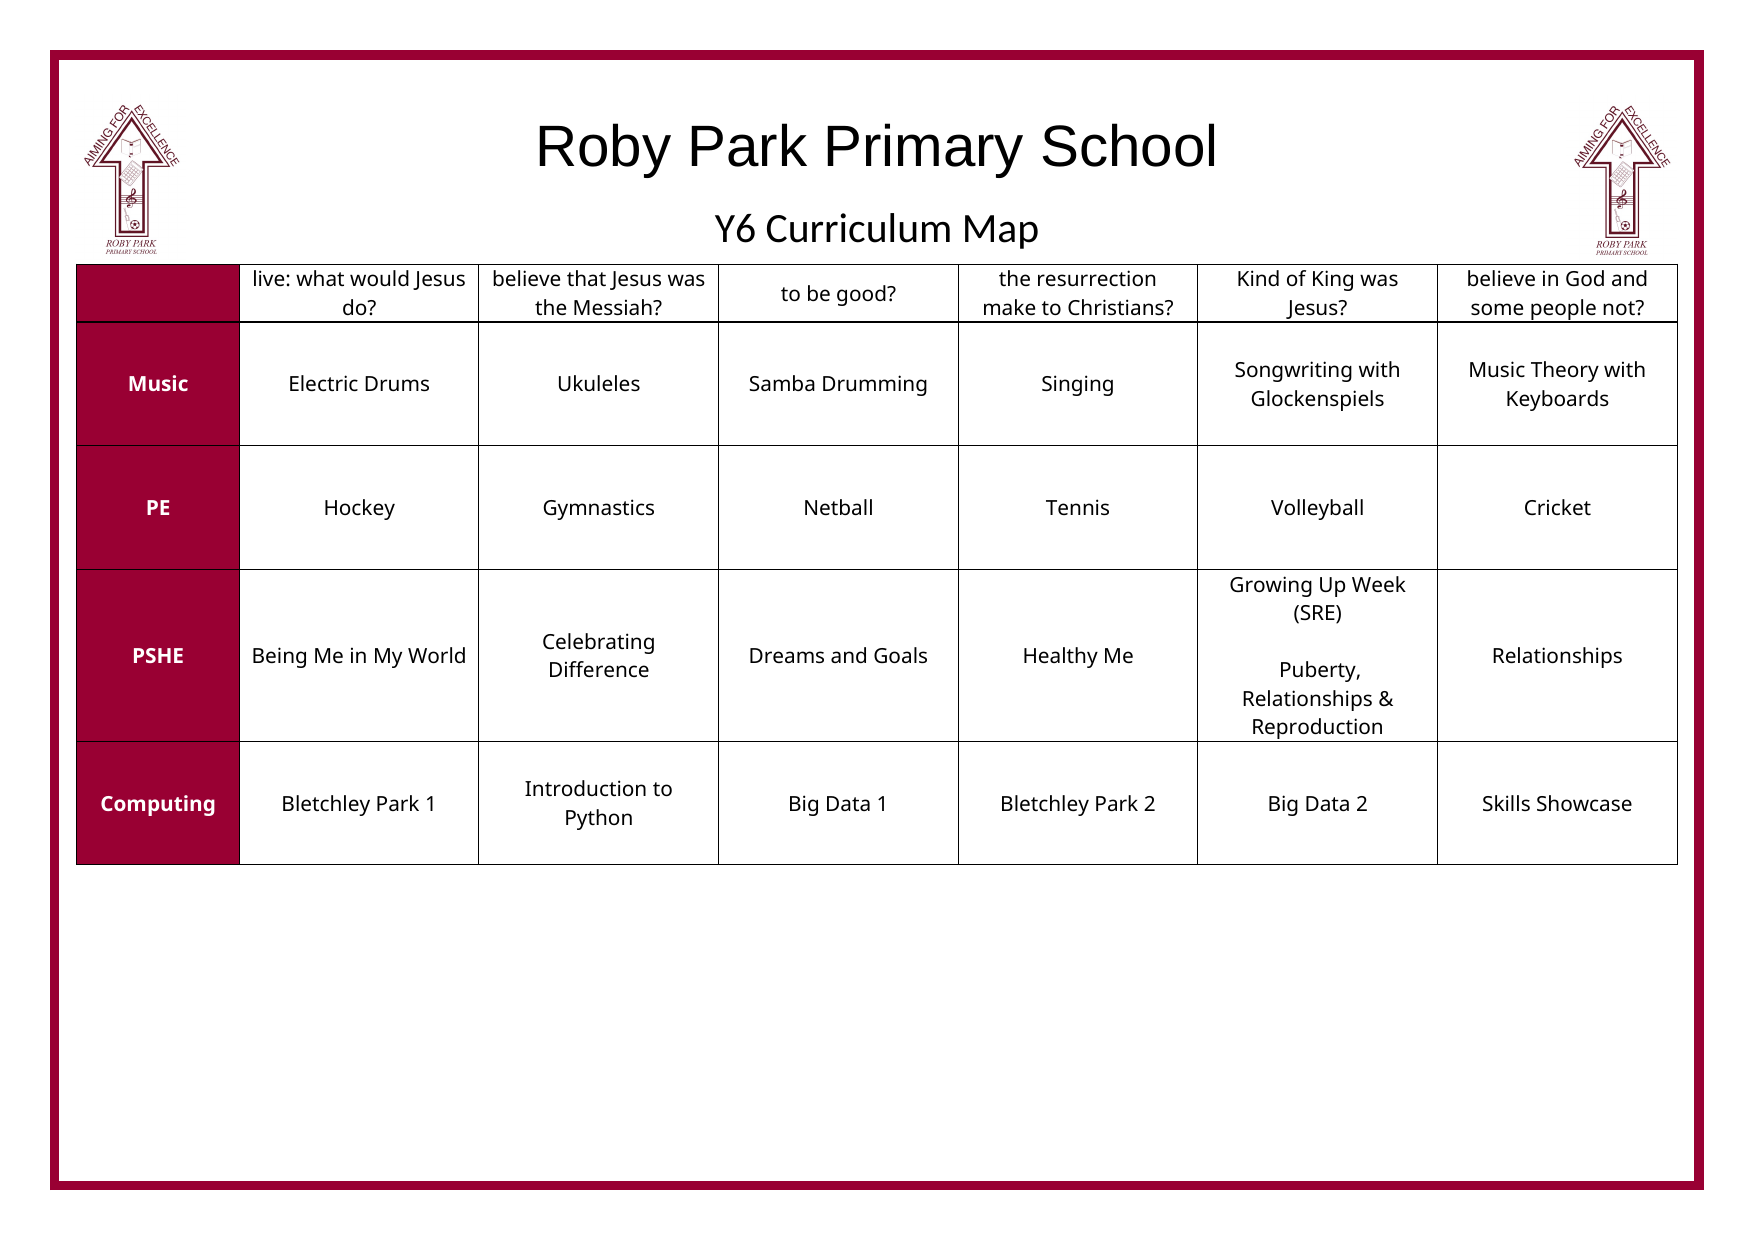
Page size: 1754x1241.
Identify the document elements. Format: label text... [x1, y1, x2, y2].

table_cell Big Data 2 [1198, 742, 1437, 864]
table_cell Christianity What difference does the resurrection make to Christians? [959, 265, 1197, 321]
table_cell Christianity Why do Christians believe that Jesus was the Messiah? [479, 265, 718, 321]
table_cell Music [77, 323, 239, 445]
table_cell Samba Drumming [719, 323, 958, 445]
table_cell Healthy Me [959, 570, 1197, 741]
table_cell Relationships [1438, 570, 1677, 741]
table_cell Tennis [959, 446, 1197, 569]
table_cell Introduction to Python [479, 742, 718, 864]
table_cell Skills Showcase [1438, 742, 1677, 864]
table_cell Songwriting with Glockenspiels [1198, 323, 1437, 445]
table_cell Cricket [1438, 446, 1677, 569]
table_cell Music Theory with Keyboards [1438, 323, 1677, 445]
table_cell Hockey [240, 446, 478, 569]
table_cell Christianity For Christians what Kind of King was Jesus? [1198, 265, 1437, 321]
picture [75, 94, 187, 260]
table_cell Being Me in My World [240, 570, 478, 741]
table_cell Hinduism Why do Hindus want to be good? [719, 265, 958, 321]
table_cell PSHE [77, 570, 239, 741]
table_cell Bletchley Park 1 [240, 742, 478, 864]
table_cell Gymnastics [479, 446, 718, 569]
table_cell Celebrating Difference [479, 570, 718, 741]
table_cell Volleyball [1198, 446, 1437, 569]
table_cell Dreams and Goals [719, 570, 958, 741]
table_cell RE [77, 265, 239, 321]
table_cell Christianity Christians and how to live: what would Jesus do? [240, 265, 478, 321]
table_cell Ukuleles [479, 323, 718, 445]
table_cell Bletchley Park 2 [959, 742, 1197, 864]
table_cell Singing [959, 323, 1197, 445]
table_cell Netball [719, 446, 958, 569]
table_cell Growing Up Week (SRE) Puberty, Relationships & Reproduction [1198, 570, 1437, 741]
table_cell PE [77, 446, 239, 569]
picture [1565, 95, 1678, 261]
table_cell Electric Drums [240, 323, 478, 445]
table_cell Computing [77, 742, 239, 864]
table_cell Big Data 1 [719, 742, 958, 864]
table_cell Worldviews Why do some people believe in God and some people not? [1438, 265, 1677, 321]
